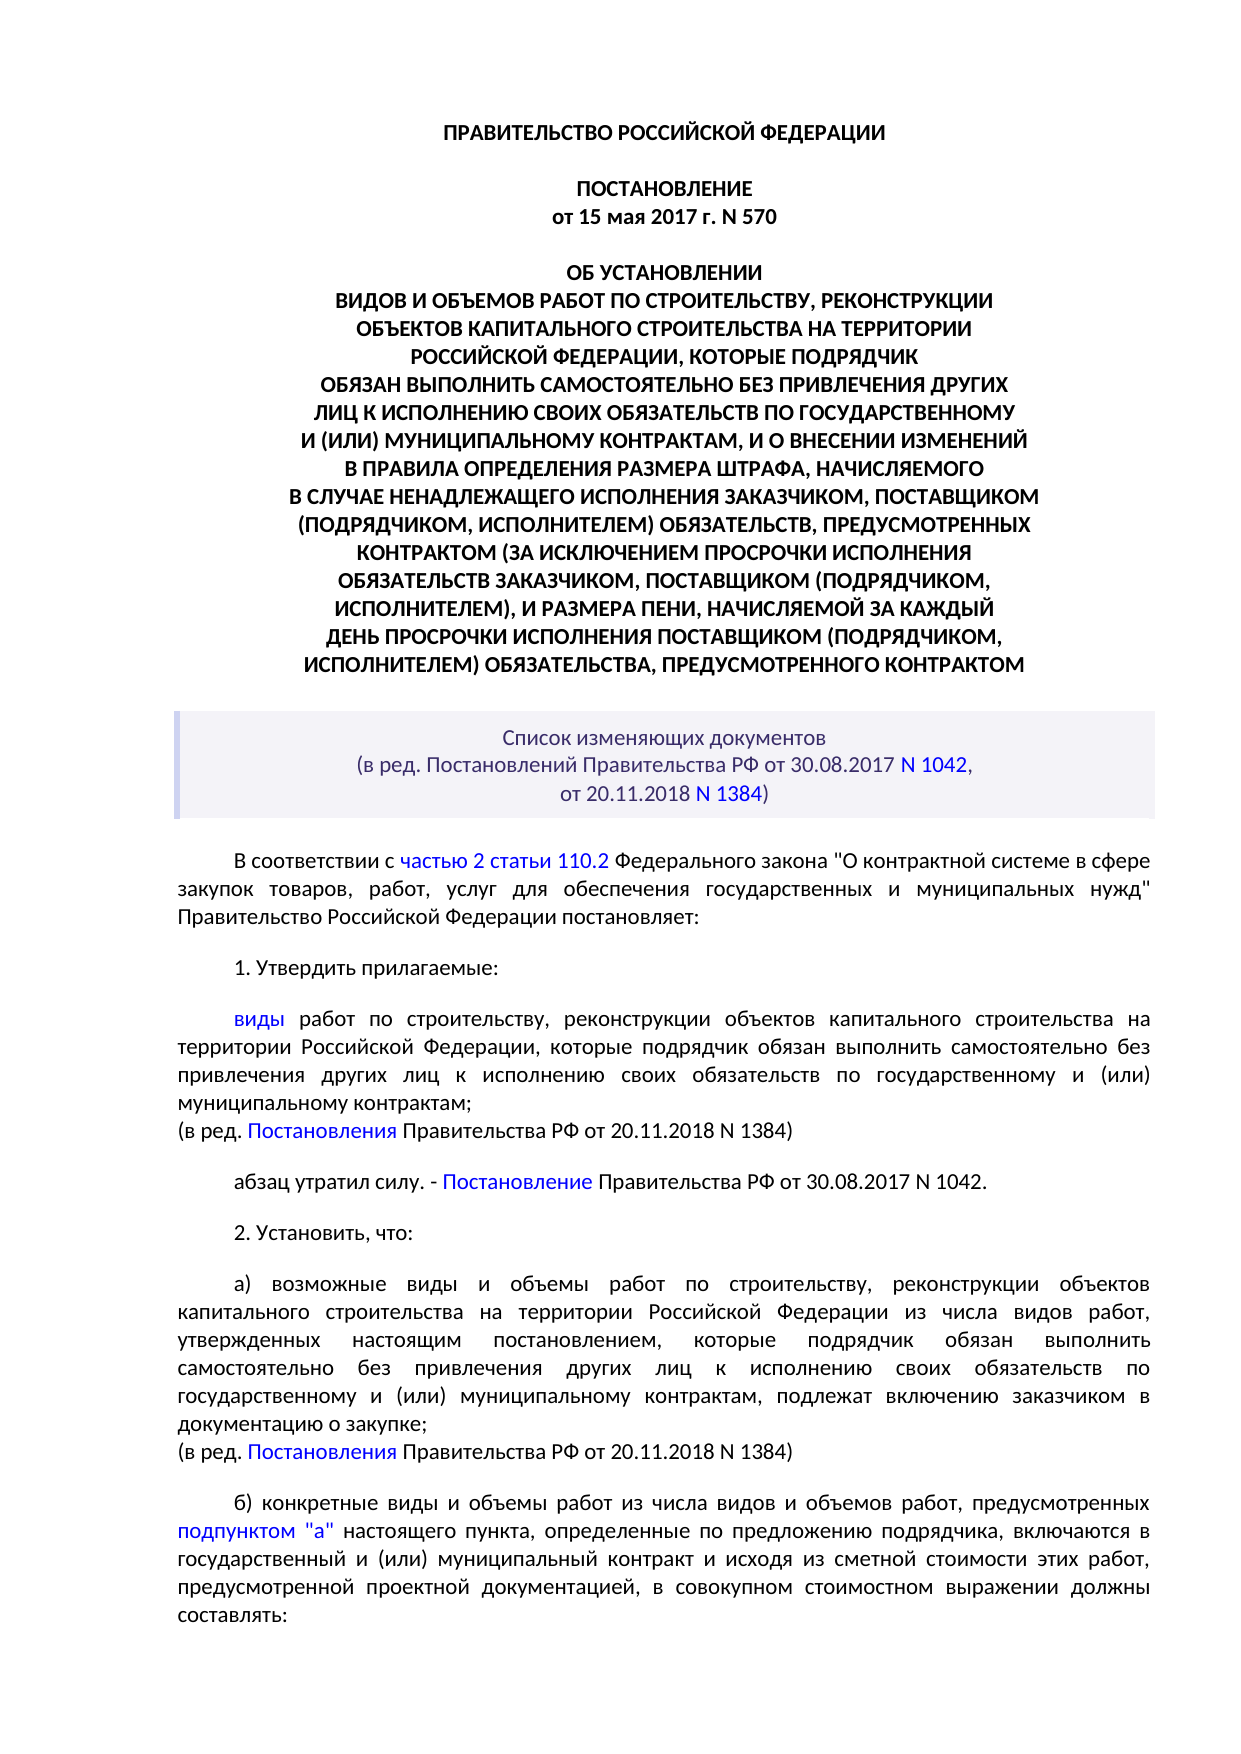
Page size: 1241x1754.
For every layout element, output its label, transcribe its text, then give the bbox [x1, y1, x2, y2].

title ДЕНЬ ПРОСРОЧКИ ИСПОЛНЕНИЯ ПОСТАВЩИКОМ (ПОДРЯДЧИКОМ, [177, 622, 1152, 651]
title ПРАВИТЕЛЬСТВО РОССИЙСКОЙ ФЕДЕРАЦИИ [177, 118, 1152, 146]
text виды работ по строительству, реконструкции объектов капитального строительства на территории Российской Федерации, которые подрядчик обязан выполнить самостоятельно без привлечения других лиц к исполнению своих обязательств по государственному и (или) муниципальному контрактам; [177, 1004, 1152, 1116]
title РОССИЙСКОЙ ФЕДЕРАЦИИ, КОТОРЫЕ ПОДРЯДЧИК [177, 342, 1152, 370]
title ПОСТАНОВЛЕНИЕ [177, 174, 1152, 202]
title В СЛУЧАЕ НЕНАДЛЕЖАЩЕГО ИСПОЛНЕНИЯ ЗАКАЗЧИКОМ, ПОСТАВЩИКОМ [177, 482, 1152, 510]
title ИСПОЛНИТЕЛЕМ), И РАЗМЕРА ПЕНИ, НАЧИСЛЯЕМОЙ ЗА КАЖДЫЙ [177, 594, 1152, 622]
title ВИДОВ И ОБЪЕМОВ РАБОТ ПО СТРОИТЕЛЬСТВУ, РЕКОНСТРУКЦИИ [177, 286, 1152, 314]
title ОБЪЕКТОВ КАПИТАЛЬНОГО СТРОИТЕЛЬСТВА НА ТЕРРИТОРИИ [177, 314, 1152, 342]
title КОНТРАКТОМ (ЗА ИСКЛЮЧЕНИЕМ ПРОСРОЧКИ ИСПОЛНЕНИЯ [177, 538, 1152, 566]
text (в ред. Постановления Правительства РФ от 20.11.2018 N 1384) [177, 1116, 1152, 1144]
text (в ред. Постановления Правительства РФ от 20.11.2018 N 1384) [177, 1437, 1152, 1465]
title ИСПОЛНИТЕЛЕМ) ОБЯЗАТЕЛЬСТВА, ПРЕДУСМОТРЕННОГО КОНТРАКТОМ [177, 651, 1152, 678]
text 2. Установить, что: [177, 1218, 1152, 1246]
title ОБЯЗАТЕЛЬСТВ ЗАКАЗЧИКОМ, ПОСТАВЩИКОМ (ПОДРЯДЧИКОМ, [177, 566, 1152, 594]
title (ПОДРЯДЧИКОМ, ИСПОЛНИТЕЛЕМ) ОБЯЗАТЕЛЬСТВ, ПРЕДУСМОТРЕННЫХ [177, 510, 1152, 538]
text В соответствии с частью 2 статьи 110.2 Федерального закона "О контрактной системе в сфере закупок товаров, работ, услуг для обеспечения государственных и муниципальных нужд" Правительство Российской Федерации постановляет: [177, 846, 1152, 931]
title от 15 мая 2017 г. N 570 [177, 202, 1152, 230]
text 1. Утвердить прилагаемые: [177, 953, 1152, 981]
text абзац утратил силу. - Постановление Правительства РФ от 30.08.2017 N 1042. [177, 1167, 1152, 1195]
title В ПРАВИЛА ОПРЕДЕЛЕНИЯ РАЗМЕРА ШТРАФА, НАЧИСЛЯЕМОГО [177, 454, 1152, 482]
title ЛИЦ К ИСПОЛНЕНИЮ СВОИХ ОБЯЗАТЕЛЬСТВ ПО ГОСУДАРСТВЕННОМУ [177, 398, 1152, 426]
title И (ИЛИ) МУНИЦИПАЛЬНОМУ КОНТРАКТАМ, И О ВНЕСЕНИИ ИЗМЕНЕНИЙ [177, 426, 1152, 454]
table_header Список изменяющих документов (в ред. Постановлений Правительства РФ от 30.08.2017 N 1042, от 20.11.2018 N 1384) [180, 711, 1149, 818]
title ОБЯЗАН ВЫПОЛНИТЬ САМОСТОЯТЕЛЬНО БЕЗ ПРИВЛЕЧЕНИЯ ДРУГИХ [177, 370, 1152, 398]
text б) конкретные виды и объемы работ из числа видов и объемов работ, предусмотренных подпунктом "а" настоящего пункта, определенные по предложению подрядчика, включаются в государственный и (или) муниципальный контракт и исходя из сметной стоимости этих работ, предусмотренной проектной документацией, в совокупном стоимостном выражении должны составлять: [177, 1488, 1152, 1628]
text а) возможные виды и объемы работ по строительству, реконструкции объектов капитального строительства на территории Российской Федерации из числа видов работ, утвержденных настоящим постановлением, которые подрядчик обязан выполнить самостоятельно без привлечения других лиц к исполнению своих обязательств по государственному и (или) муниципальному контрактам, подлежат включению заказчиком в документацию о закупке; [177, 1269, 1152, 1437]
title ОБ УСТАНОВЛЕНИИ [177, 258, 1152, 286]
